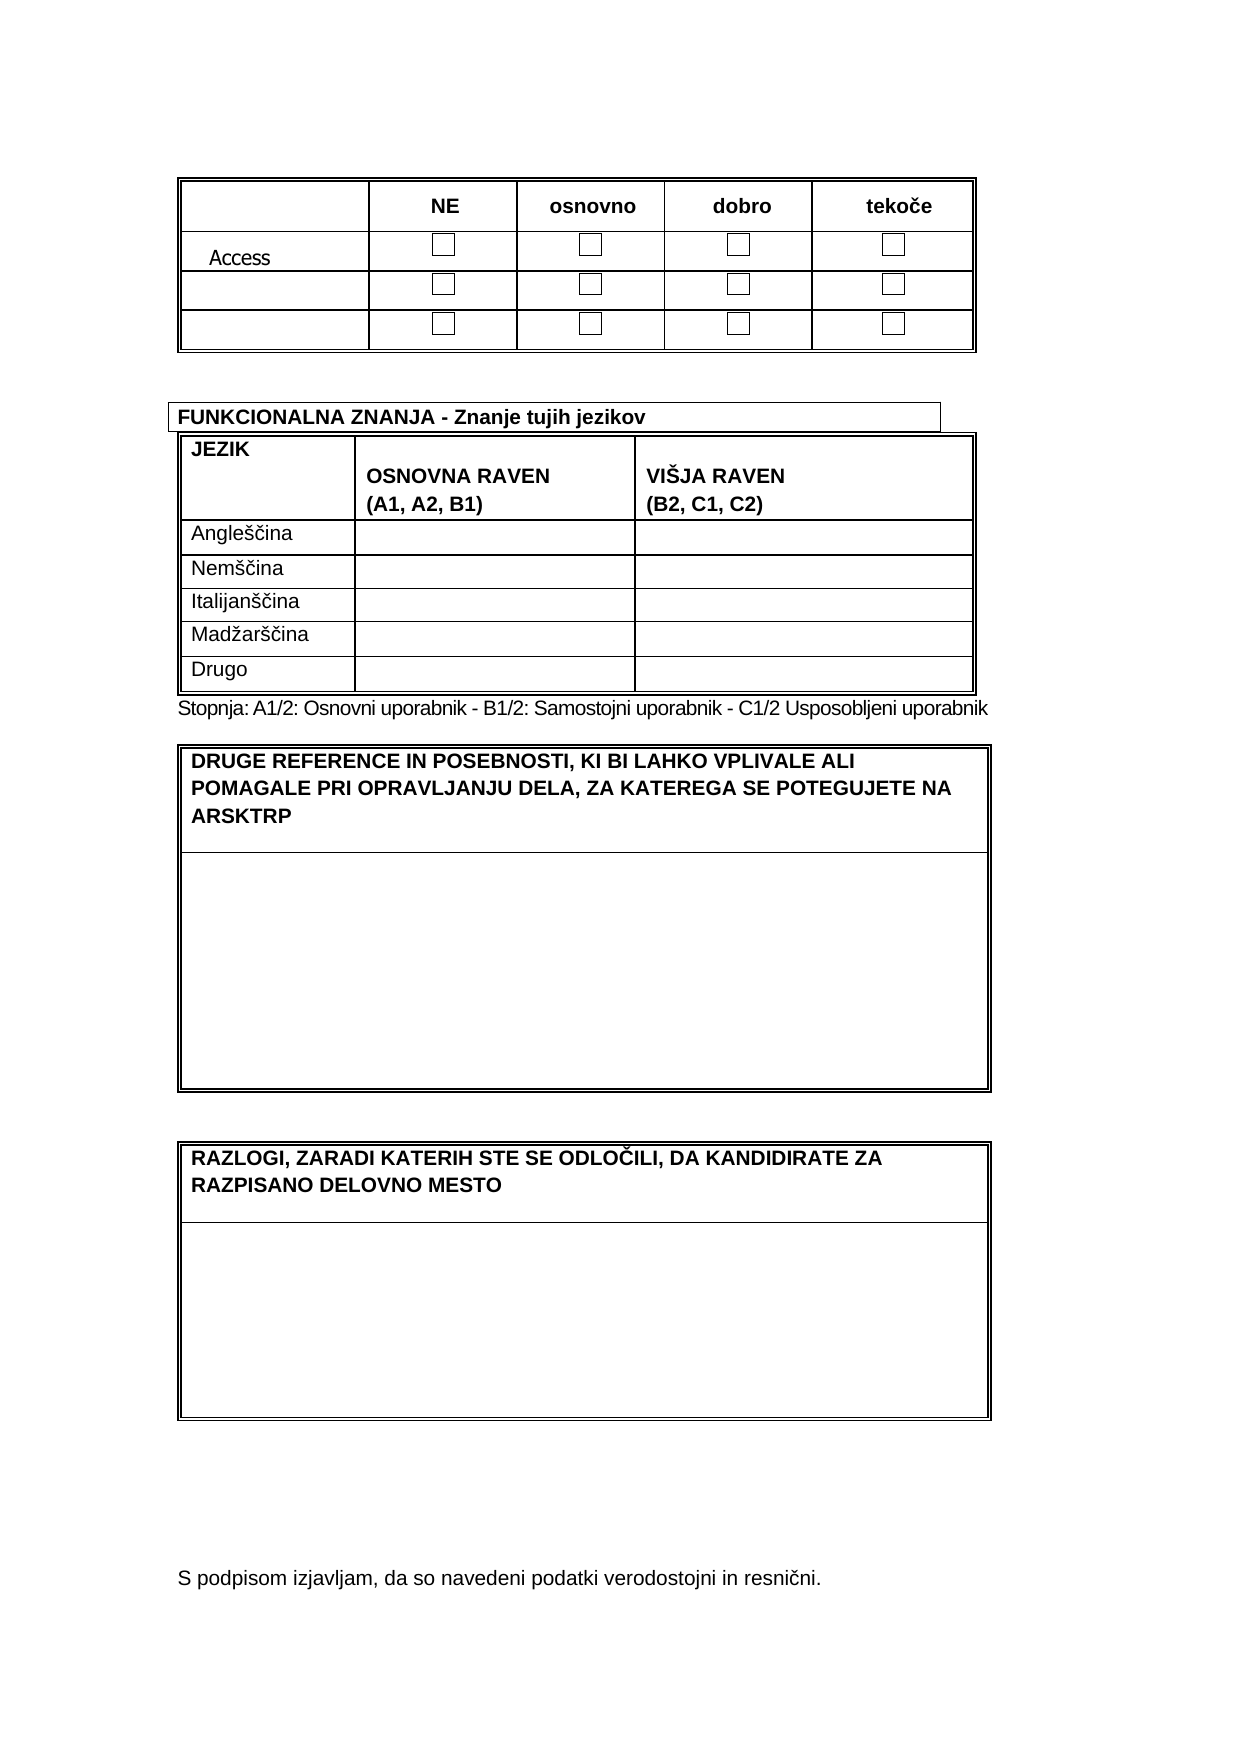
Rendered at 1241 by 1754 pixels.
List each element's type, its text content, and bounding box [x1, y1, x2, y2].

table_cell [813, 232, 972, 270]
table_cell [813, 272, 972, 309]
table_header JEZIK [182, 437, 354, 519]
table_cell Access [182, 232, 368, 270]
table_cell Drugo [182, 657, 354, 691]
table_cell [665, 272, 811, 309]
table_header [182, 182, 368, 231]
table_cell [518, 232, 664, 270]
table_cell [636, 622, 972, 656]
table_cell [636, 657, 972, 691]
table_header tekoče [813, 182, 972, 231]
table_cell [356, 657, 634, 691]
table_cell [370, 232, 516, 270]
table_cell [636, 589, 972, 621]
table_cell [182, 853, 987, 1088]
table_header DRUGE REFERENCE IN POSEBNOSTI, KI BI LAHKO VPLIVALE ALI POMAGALE PRI OPRAVLJANJU DELA, ZA KATEREGA SE POTEGUJETE NA ARSKTRP [182, 749, 987, 852]
table_cell Madžarščina [182, 622, 354, 656]
table_cell [356, 521, 634, 554]
table_cell Angleščina [182, 521, 354, 554]
table_cell [356, 556, 634, 587]
table_header dobro [665, 182, 811, 231]
table_cell [356, 589, 634, 621]
table_cell [813, 311, 972, 349]
table_cell [182, 272, 368, 309]
table_cell [665, 311, 811, 349]
text FUNKCIONALNA ZNANJA - Znanje tujih jezikov [169, 403, 940, 431]
table_header Višja raven (B2, C1, C2) [636, 437, 972, 519]
table_cell [370, 311, 516, 349]
table_header Osnovna raven (A1, A2, B1) [356, 437, 634, 519]
table_cell [518, 311, 664, 349]
text S podpisom izjavljam, da so navedeni podatki verodostojni in resnični. [177, 1566, 1019, 1590]
table_header NE [370, 182, 516, 231]
table_cell [182, 1223, 987, 1416]
text Stopnja: A1/2: Osnovni uporabnik - B1/2: Samostojni uporabnik - C1/2 Usposobljeni uporabnik [177, 696, 1019, 719]
table_cell [182, 311, 368, 349]
table_cell Nemščina [182, 556, 354, 587]
table_cell [636, 521, 972, 554]
table_cell [518, 272, 664, 309]
table_cell [665, 232, 811, 270]
table_header RAZLOGI, ZARADI KATERIH STE SE ODLOČILI, DA KANDIDIRATE ZA RAZPISANO DELOVNO MESTO [182, 1146, 987, 1221]
table_cell [636, 556, 972, 587]
table_cell [356, 622, 634, 656]
table_cell Italijanščina [182, 589, 354, 621]
table_cell [370, 272, 516, 309]
table_header osnovno [518, 182, 664, 231]
